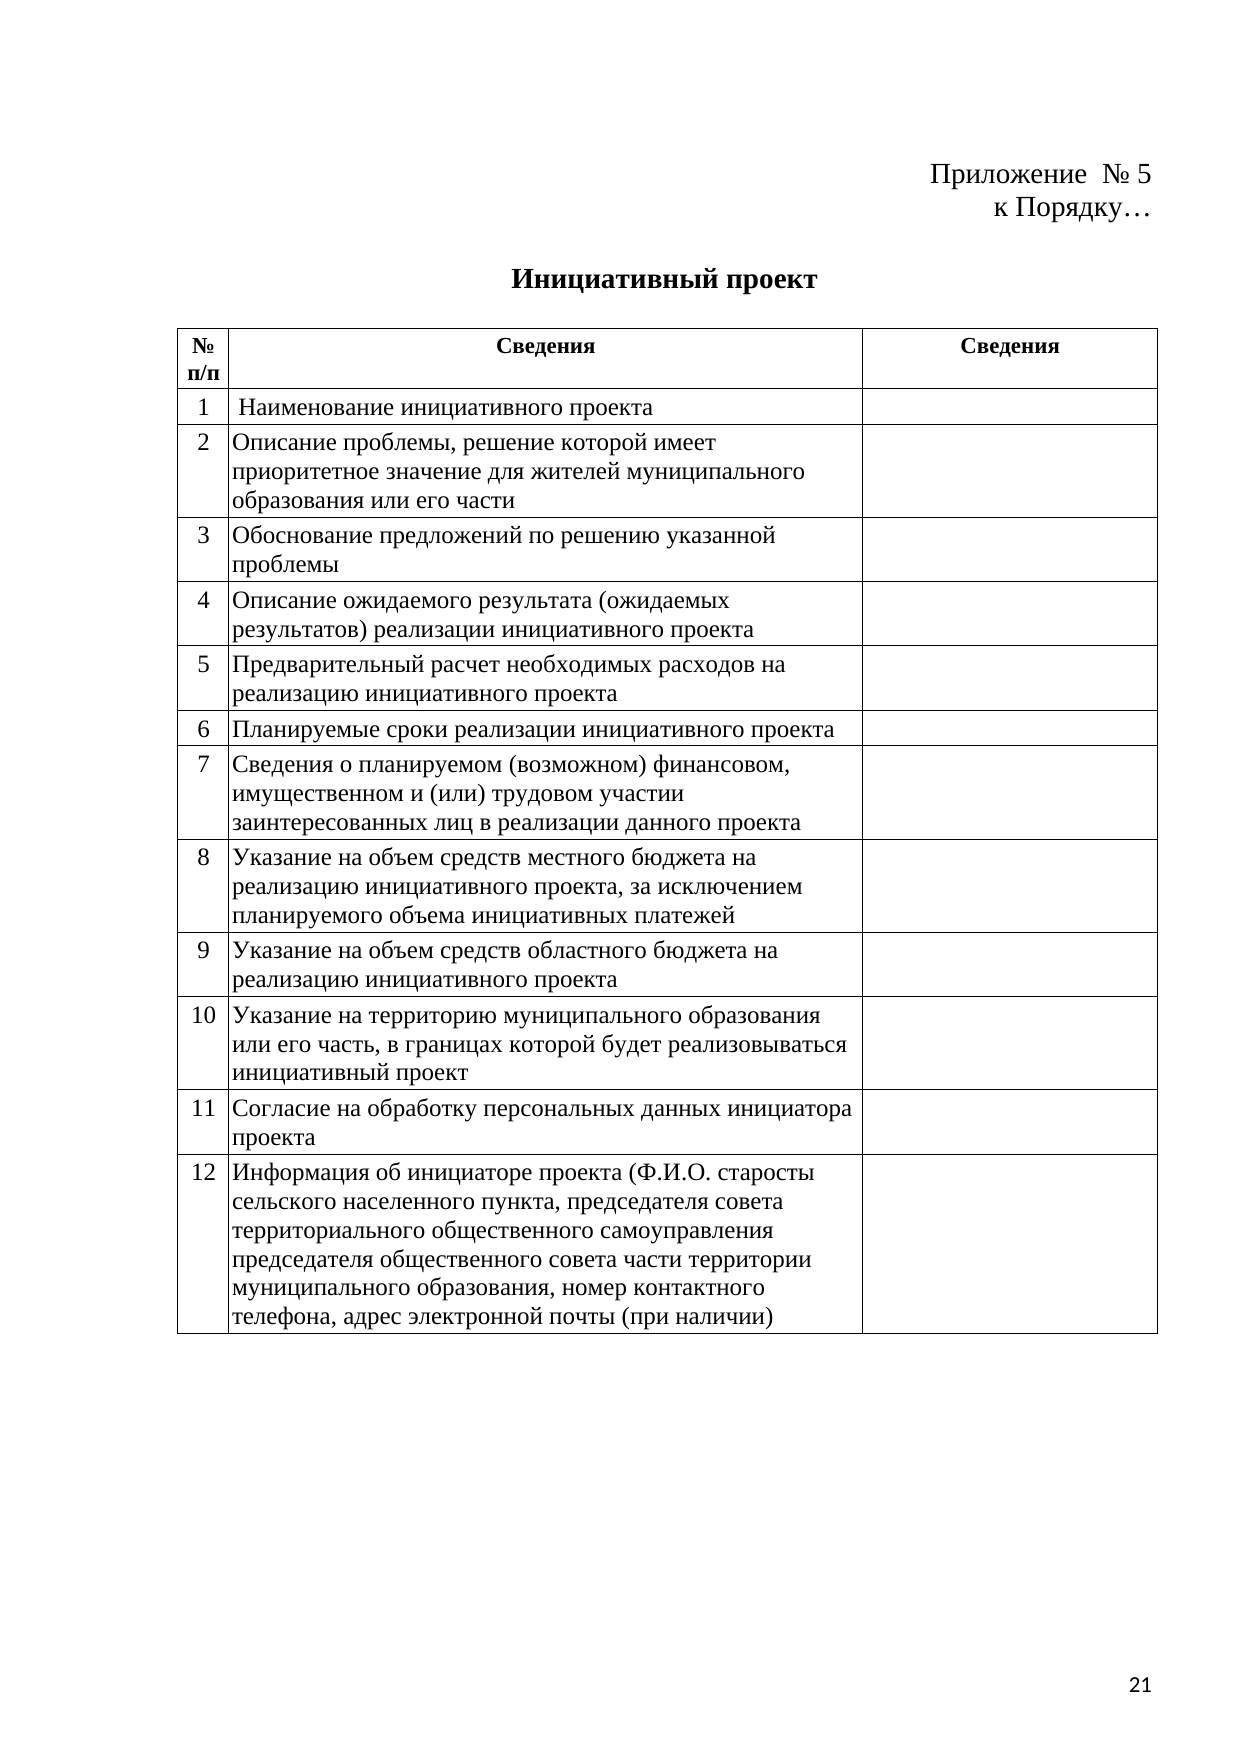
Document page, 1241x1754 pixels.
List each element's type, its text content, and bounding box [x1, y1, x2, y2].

table_cell [863, 1090, 1157, 1153]
table_cell Наименование инициативного проекта [229, 389, 862, 423]
table_cell Информация об инициаторе проекта (Ф.И.О. старосты сельского населенного пункта, председателя совета территориального общественного самоуправления председателя общественного совета части территории муниципального образования, номер контактного телефона, адрес электронной почты (при наличии) [229, 1155, 862, 1333]
text к Порядку… [177, 189, 1152, 223]
table_cell 1 [178, 389, 228, 423]
table_cell [863, 997, 1157, 1089]
table_cell 2 [178, 425, 228, 517]
table_header Сведения [229, 329, 862, 388]
table_cell Предварительный расчет необходимых расходов на реализацию инициативного проекта [229, 646, 862, 710]
table_header Сведения [863, 329, 1157, 388]
table_cell Указание на объем средств областного бюджета на реализацию инициативного проекта [229, 933, 862, 996]
table_cell 4 [178, 582, 228, 645]
table_cell [863, 1155, 1157, 1333]
table_cell [863, 746, 1157, 838]
table_cell [863, 646, 1157, 710]
table_cell 3 [178, 518, 228, 581]
text Приложение № 5 [177, 156, 1152, 189]
table_cell [863, 425, 1157, 517]
table_cell Указание на объем средств местного бюджета на реализацию инициативного проекта, за исключением планируемого объема инициативных платежей [229, 840, 862, 932]
table_cell Указание на территорию муниципального образования или его часть, в границах которой будет реализовываться инициативный проект [229, 997, 862, 1089]
table_cell [863, 840, 1157, 932]
table_cell Описание ожидаемого результата (ожидаемых результатов) реализации инициативного проекта [229, 582, 862, 645]
table_cell Планируемые сроки реализации инициативного проекта [229, 711, 862, 745]
table_cell 7 [178, 746, 228, 838]
table_cell [863, 518, 1157, 581]
table_cell 10 [178, 997, 228, 1089]
table_cell [863, 582, 1157, 645]
table_cell 5 [178, 646, 228, 710]
text Инициативный проект [177, 261, 1152, 295]
table_cell Согласие на обработку персональных данных инициатора проекта [229, 1090, 862, 1153]
table_cell [863, 933, 1157, 996]
table_cell [863, 389, 1157, 423]
table_cell 8 [178, 840, 228, 932]
table_cell 11 [178, 1090, 228, 1153]
table_cell 12 [178, 1155, 228, 1333]
table_cell [863, 711, 1157, 745]
table_header № п/п [178, 329, 228, 388]
table_cell Описание проблемы, решение которой имеет приоритетное значение для жителей муниципального образования или его части [229, 425, 862, 517]
table_cell Сведения о планируемом (возможном) финансовом, имущественном и (или) трудовом участии заинтересованных лиц в реализации данного проекта [229, 746, 862, 838]
table_cell 9 [178, 933, 228, 996]
table_cell Обоснование предложений по решению указанной проблемы [229, 518, 862, 581]
table_cell 6 [178, 711, 228, 745]
